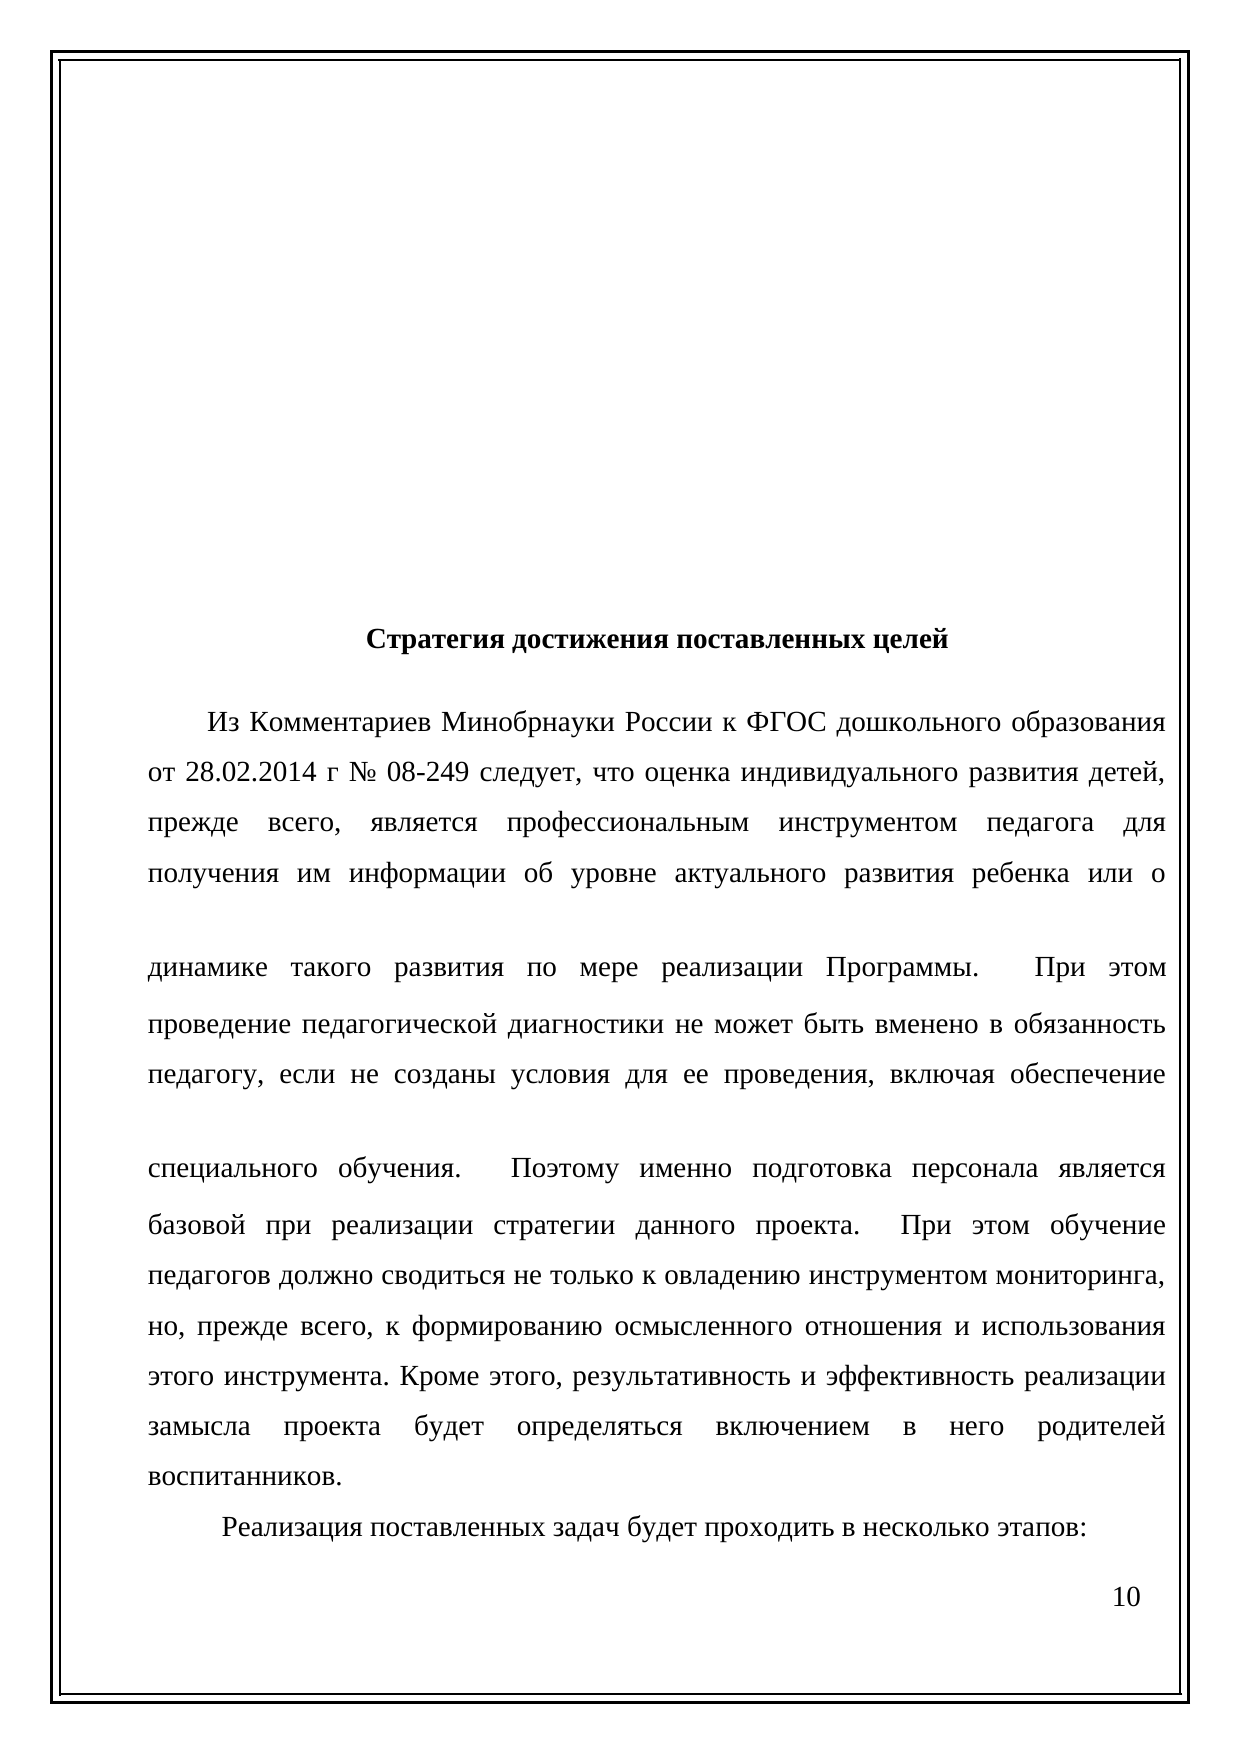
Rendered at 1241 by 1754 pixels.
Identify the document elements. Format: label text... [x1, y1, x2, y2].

list Из Комментариев Минобрнауки России к ФГОС дошкольного образования от 28.02.2014 г № 08-249 следует, что оценка индивидуального развития детей, прежде всего, является профессиональным инструментом педагога для получения им информации об уровне актуального развития ребенка или о динамике такого развития по мере реализации Программы. При этом проведение педагогической диагностики не может быть вменено в обязанность педагогу, если не созданы условия для ее проведения, включая обеспечение специального обучения. Поэтому именно подготовка персонала является базовой при реализации стратегии данного проекта. При этом обучение педагогов должно сводиться не только к овладению инструментом мониторинга, но, прежде всего, к формированию осмысленного отношения и использования этого инструмента. Кроме этого, результативность и эффективность реализации замысла проекта будет определяться включением в него родителей воспитанников. [148, 704, 1167, 1492]
list Стратегия достижения поставленных целей [148, 621, 1167, 655]
list Реализация поставленных задач будет проходить в несколько этапов: [148, 1509, 1167, 1542]
